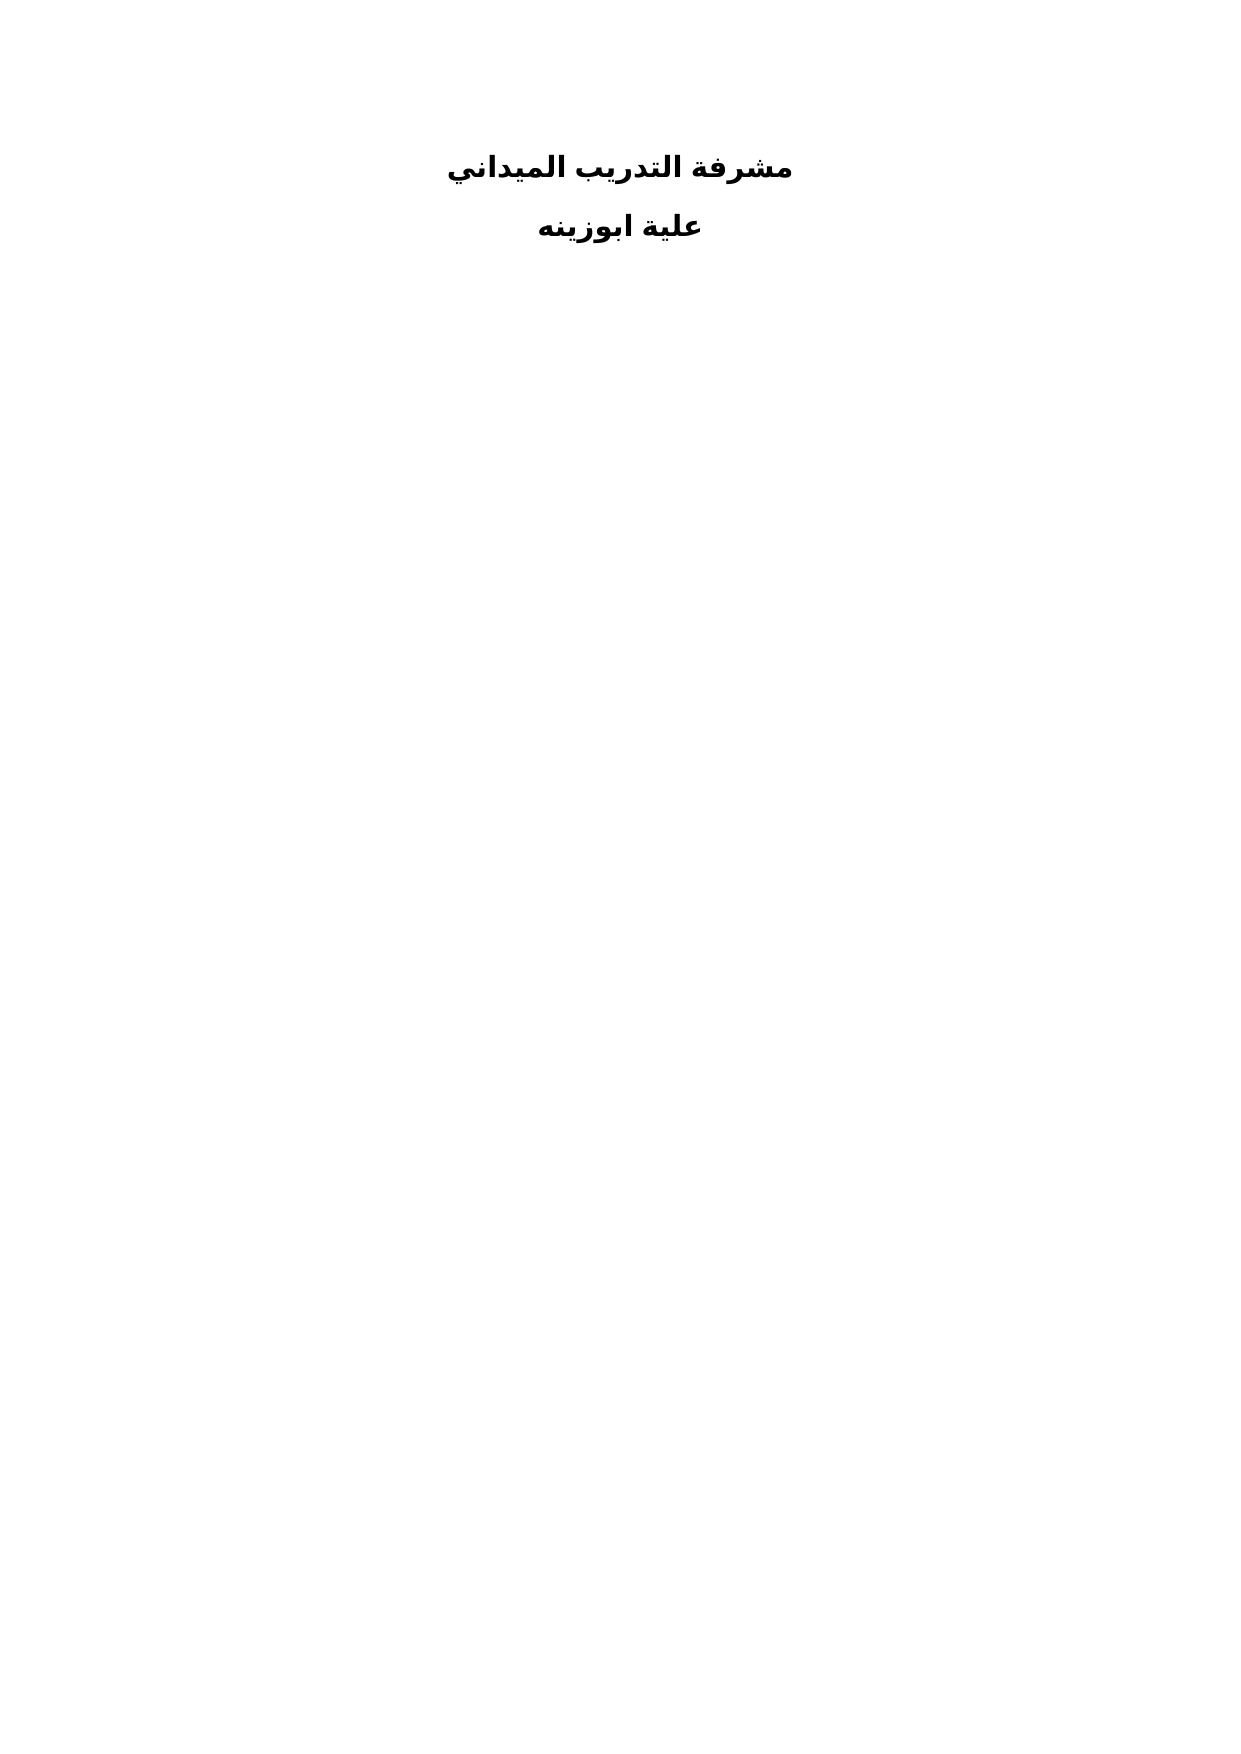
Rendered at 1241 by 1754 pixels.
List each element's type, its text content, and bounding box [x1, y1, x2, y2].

text علية ابوزينه [150, 209, 1090, 243]
text مشرفة التدريب الميداني [150, 150, 1090, 183]
